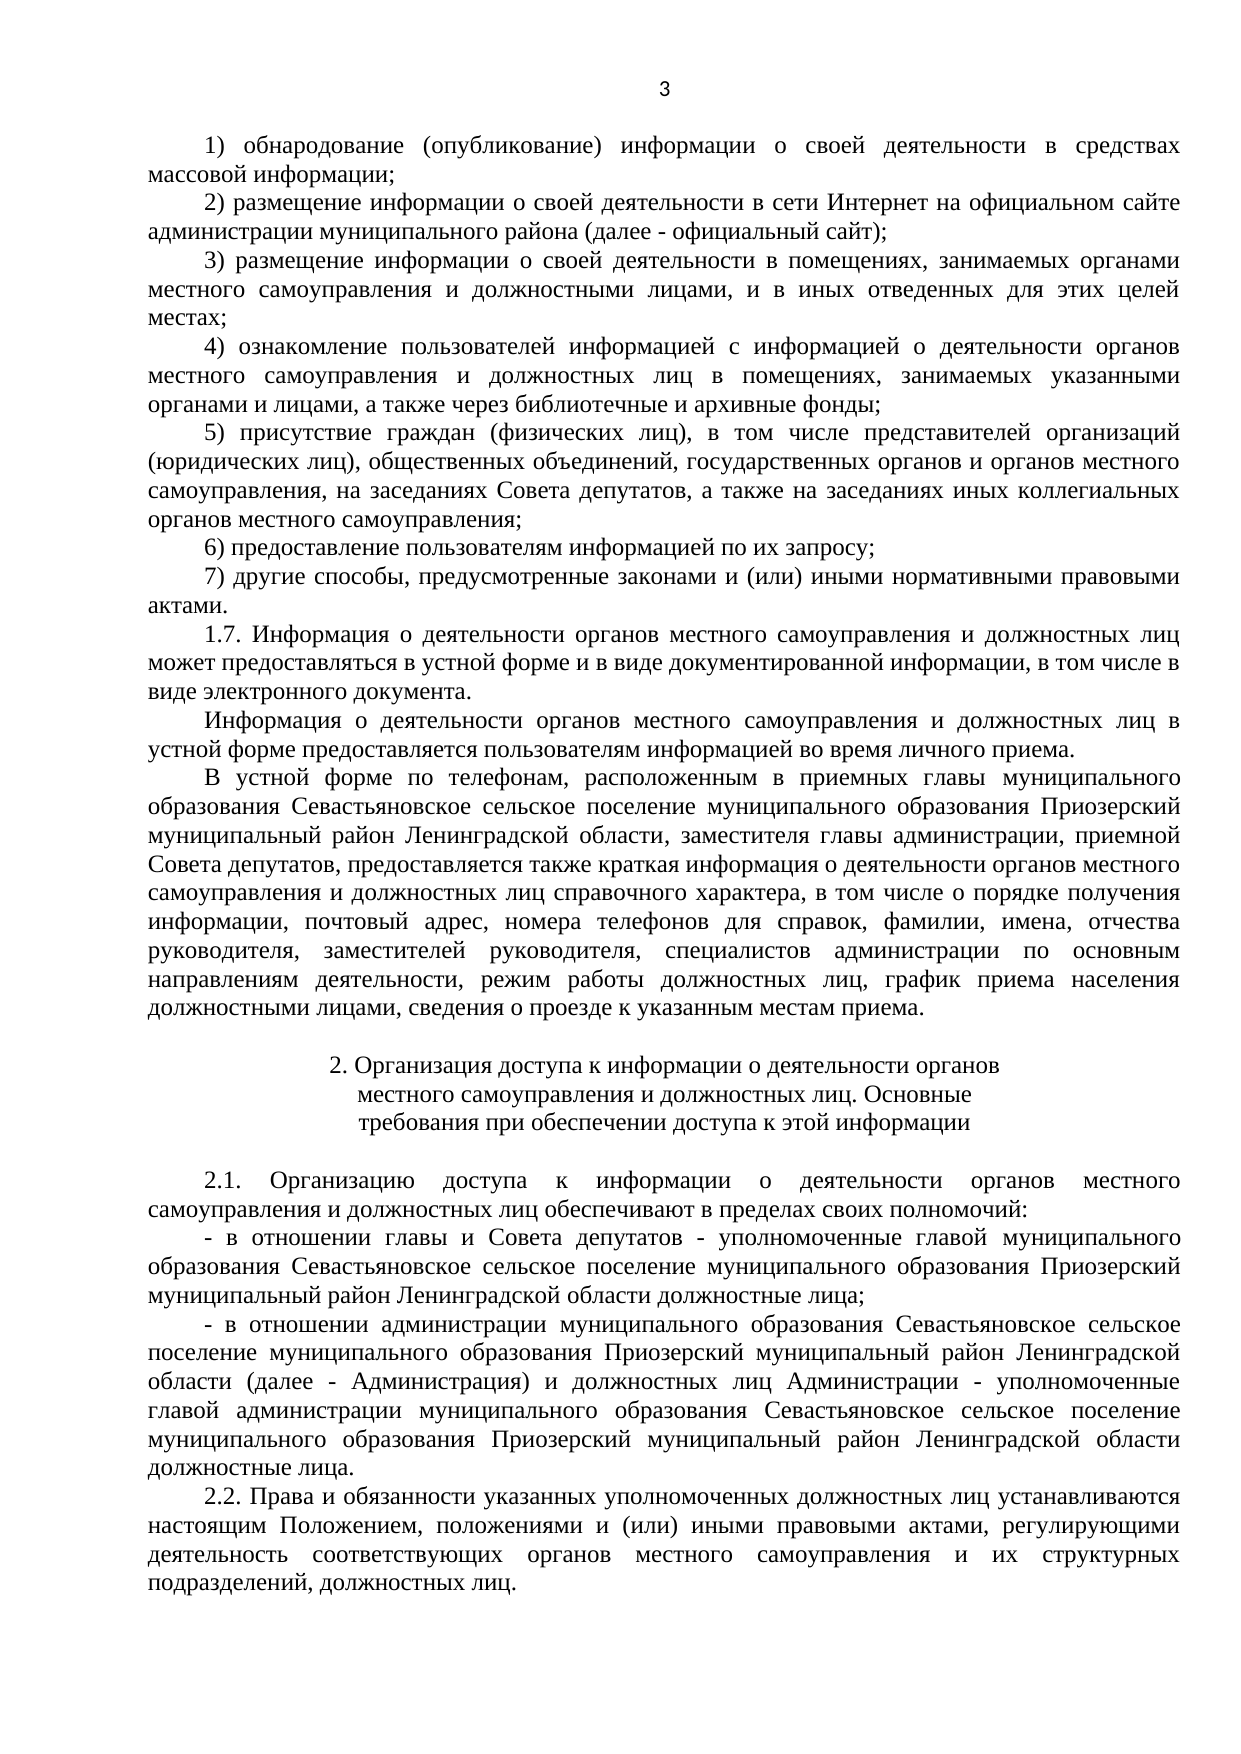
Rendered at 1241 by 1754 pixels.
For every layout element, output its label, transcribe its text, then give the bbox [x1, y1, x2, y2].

text 2. Организация доступа к информации о деятельности органов [148, 1050, 1181, 1079]
text 1) обнародование (опубликование) информации о своей деятельности в средствах массовой информации; [148, 130, 1181, 187]
text 6) предоставление пользователям информацией по их запросу; [148, 532, 1181, 561]
text местного самоуправления и должностных лиц. Основные [148, 1079, 1181, 1107]
text 2.2. Права и обязанности указанных уполномоченных должностных лиц устанавливаются настоящим Положением, положениями и (или) иными правовыми актами, регулирующими деятельность соответствующих органов местного самоуправления и их структурных подразделений, должностных лиц. [148, 1481, 1181, 1596]
text 4) ознакомление пользователей информацией с информацией о деятельности органов местного самоуправления и должностных лиц в помещениях, занимаемых указанными органами и лицами, а также через библиотечные и архивные фонды; [148, 331, 1181, 417]
text требования при обеспечении доступа к этой информации [148, 1107, 1181, 1136]
text - в отношении главы и Совета депутатов - уполномоченные главой муниципального образования Севастьяновское сельское поселение муниципального образования Приозерский муниципальный район Ленинградской области должностные лица; [148, 1222, 1181, 1309]
text 5) присутствие граждан (физических лиц), в том числе представителей организаций (юридических лиц), общественных объединений, государственных органов и органов местного самоуправления, на заседаниях Совета депутатов, а также на заседаниях иных коллегиальных органов местного самоуправления; [148, 417, 1181, 532]
text В устной форме по телефонам, расположенным в приемных главы муниципального образования Севастьяновское сельское поселение муниципального образования Приозерский муниципальный район Ленинградской области, заместителя главы администрации, приемной Совета депутатов, предоставляется также краткая информация о деятельности органов местного самоуправления и должностных лиц справочного характера, в том числе о порядке получения информации, почтовый адрес, номера телефонов для справок, фамилии, имена, отчества руководителя, заместителей руководителя, специалистов администрации по основным направлениям деятельности, режим работы должностных лиц, график приема населения должностными лицами, сведения о проезде к указанным местам приема. [148, 762, 1181, 1021]
text 7) другие способы, предусмотренные законами и (или) иными нормативными правовыми актами. [148, 561, 1181, 619]
text Информация о деятельности органов местного самоуправления и должностных лиц в устной форме предоставляется пользователям информацией во время личного приема. [148, 705, 1181, 762]
text 3) размещение информации о своей деятельности в помещениях, занимаемых органами местного самоуправления и должностными лицами, и в иных отведенных для этих целей местах; [148, 245, 1181, 331]
text - в отношении администрации муниципального образования Севастьяновское сельское поселение муниципального образования Приозерский муниципальный район Ленинградской области (далее - Администрация) и должностных лиц Администрации - уполномоченные главой администрации муниципального образования Севастьяновское сельское поселение муниципального образования Приозерский муниципальный район Ленинградской области должностные лица. [148, 1309, 1181, 1481]
text 1.7. Информация о деятельности органов местного самоуправления и должностных лиц может предоставляться в устной форме и в виде документированной информации, в том числе в виде электронного документа. [148, 619, 1181, 705]
text 2) размещение информации о своей деятельности в сети Интернет на официальном сайте администрации муниципального района (далее - официальный сайт); [148, 187, 1181, 245]
text 2.1. Организацию доступа к информации о деятельности органов местного самоуправления и должностных лиц обеспечивают в пределах своих полномочий: [148, 1165, 1181, 1222]
